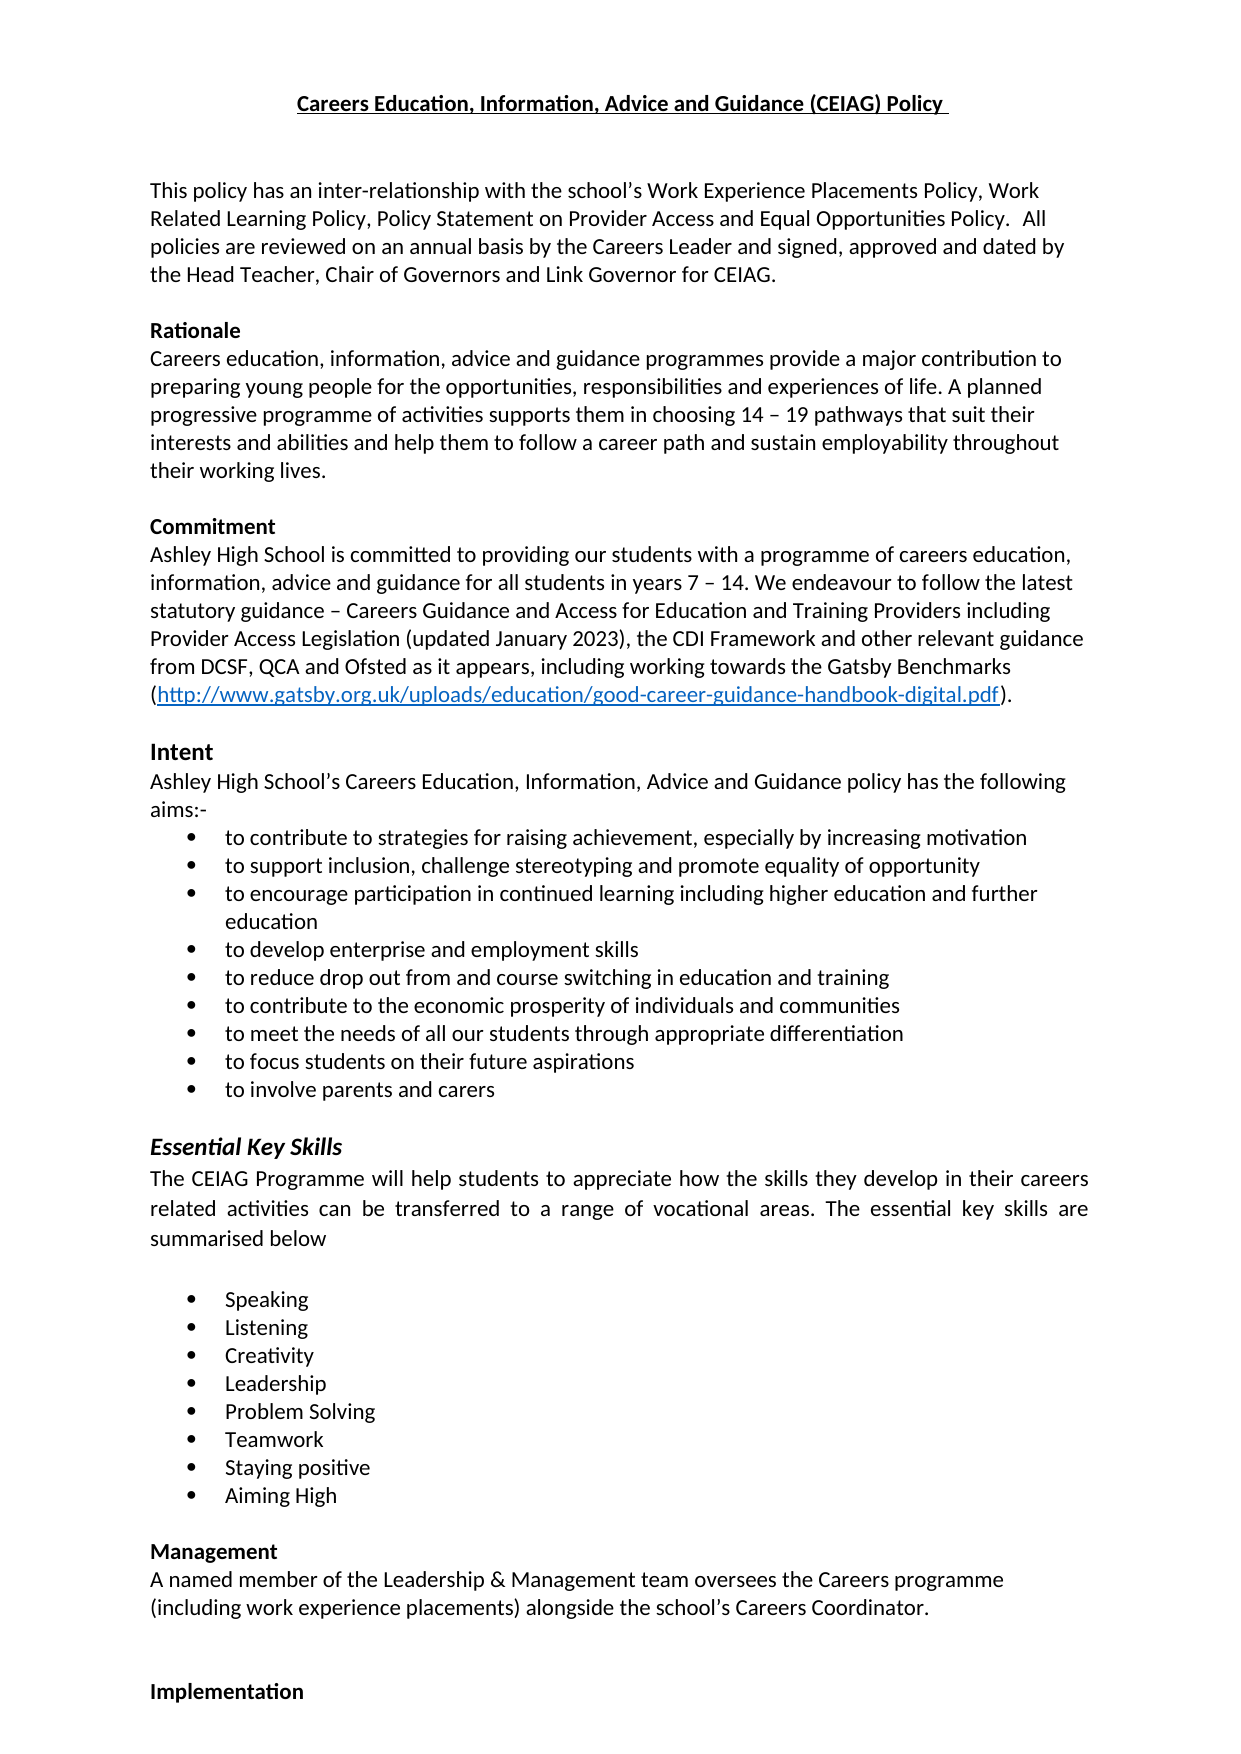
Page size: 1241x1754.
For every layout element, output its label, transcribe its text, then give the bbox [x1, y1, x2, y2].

list Problem Solving [187, 1397, 1090, 1425]
text Rationale [150, 316, 1090, 344]
text The CEIAG Programme will help students to appreciate how the skills they develop in their careers related activities can be transferred to a range of vocational areas. The essential key skills are summarised below [150, 1164, 1090, 1253]
text This policy has an inter-relationship with the school’s Work Experience Placements Policy, Work Related Learning Policy, Policy Statement on Provider Access and Equal Opportunities Policy. All policies are reviewed on an annual basis by the Careers Leader and signed, approved and dated by the Head Teacher, Chair of Governors and Link Governor for CEIAG. [150, 176, 1090, 288]
list to contribute to the economic prosperity of individuals and communities [187, 991, 1090, 1019]
text Commitment [150, 512, 1090, 540]
list to reduce drop out from and course switching in education and training [187, 963, 1090, 991]
text Implementation [150, 1677, 1090, 1705]
text Careers education, information, advice and guidance programmes provide a major contribution to preparing young people for the opportunities, responsibilities and experiences of life. A planned progressive programme of activities supports them in choosing 14 – 19 pathways that suit their interests and abilities and help them to follow a career path and sustain employability throughout their working lives. [150, 344, 1090, 484]
list Aiming High [187, 1481, 1090, 1509]
list Staying positive [187, 1453, 1090, 1481]
list to meet the needs of all our students through appropriate differentiation [187, 1019, 1090, 1047]
text Ashley High School is committed to providing our students with a programme of careers education, information, advice and guidance for all students in years 7 – 14. We endeavour to follow the latest statutory guidance – Careers Guidance and Access for Education and Training Providers including Provider Access Legislation (updated January 2023), the CDI Framework and other relevant guidance from DCSF, QCA and Ofsted as it appears, including working towards the Gatsby Benchmarks (http://www.gatsby.org.uk/uploads/education/good-career-guidance-handbook-digital.pdf). [150, 540, 1090, 708]
text Management [150, 1537, 1090, 1565]
list to focus students on their future aspirations [187, 1047, 1090, 1075]
list Creativity [187, 1341, 1090, 1369]
list Teamwork [187, 1425, 1090, 1453]
list to involve parents and carers [187, 1075, 1090, 1103]
text Essential Key Skills [150, 1131, 1090, 1162]
list Leadership [187, 1369, 1090, 1397]
list to contribute to strategies for raising achievement, especially by increasing motivation [187, 823, 1090, 851]
text Intent [150, 736, 1090, 767]
list to encourage participation in continued learning including higher education and further education [187, 879, 1090, 935]
list Speaking [187, 1285, 1090, 1313]
text Careers Education, Information, Advice and Guidance (CEIAG) Policy [150, 89, 1090, 117]
list Listening [187, 1313, 1090, 1341]
text Ashley High School’s Careers Education, Information, Advice and Guidance policy has the following aims:- [150, 767, 1090, 823]
list to support inclusion, challenge stereotyping and promote equality of opportunity [187, 851, 1090, 879]
list to develop enterprise and employment skills [187, 935, 1090, 963]
text A named member of the Leadership & Management team oversees the Careers programme (including work experience placements) alongside the school’s Careers Coordinator. [150, 1565, 1090, 1621]
